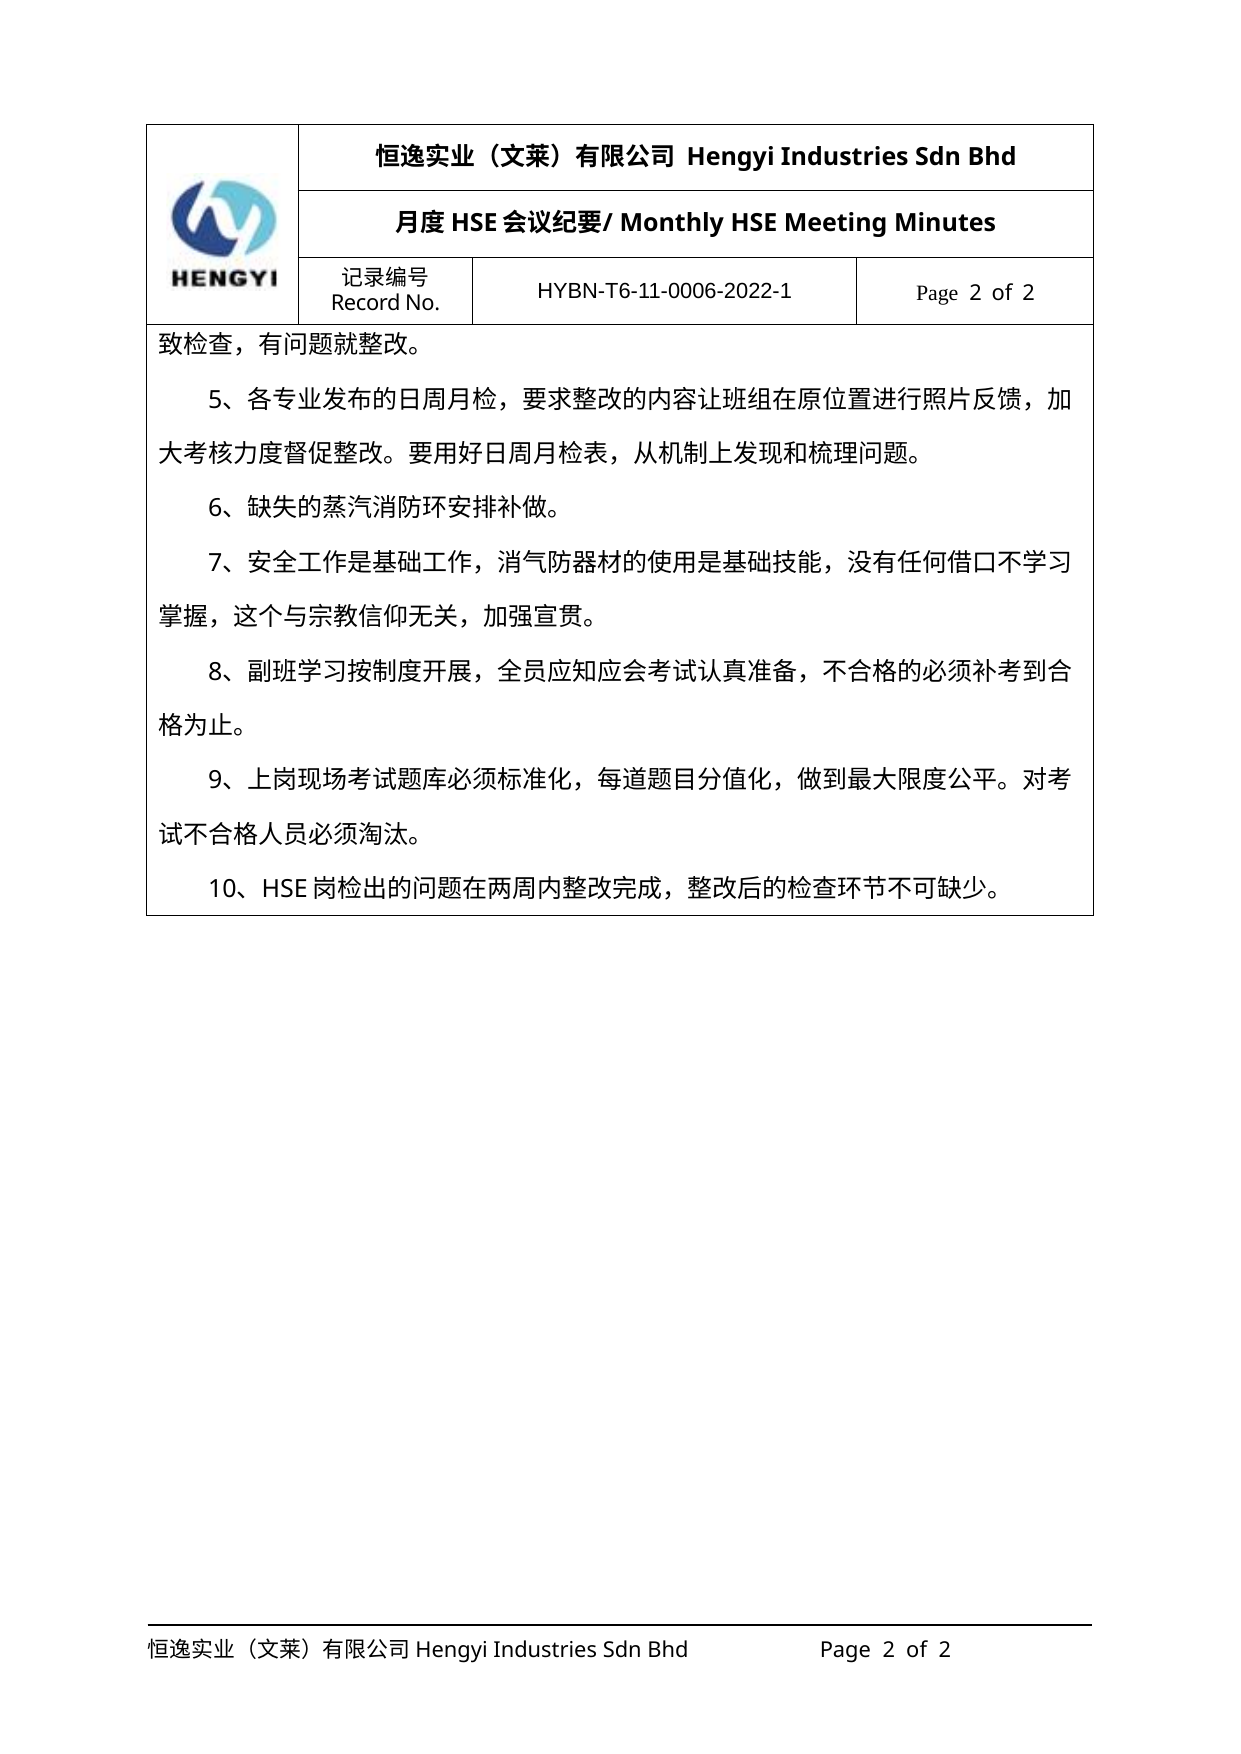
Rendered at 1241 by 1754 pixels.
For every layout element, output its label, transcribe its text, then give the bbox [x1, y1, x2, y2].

picture [166, 173, 282, 291]
table_cell HYBN-T6-11-0006-2022-1 [473, 258, 856, 324]
table_header [147, 125, 298, 324]
table_cell 记录编号 Record No. [299, 258, 472, 324]
table_cell [857, 258, 1093, 324]
table_cell 月度HSE会议纪要/ Monthly HSE Meeting Minutes [299, 191, 1093, 257]
table_header 恒逸实业（文莱）有限公司 Hengyi Industries Sdn Bhd [299, 125, 1093, 190]
